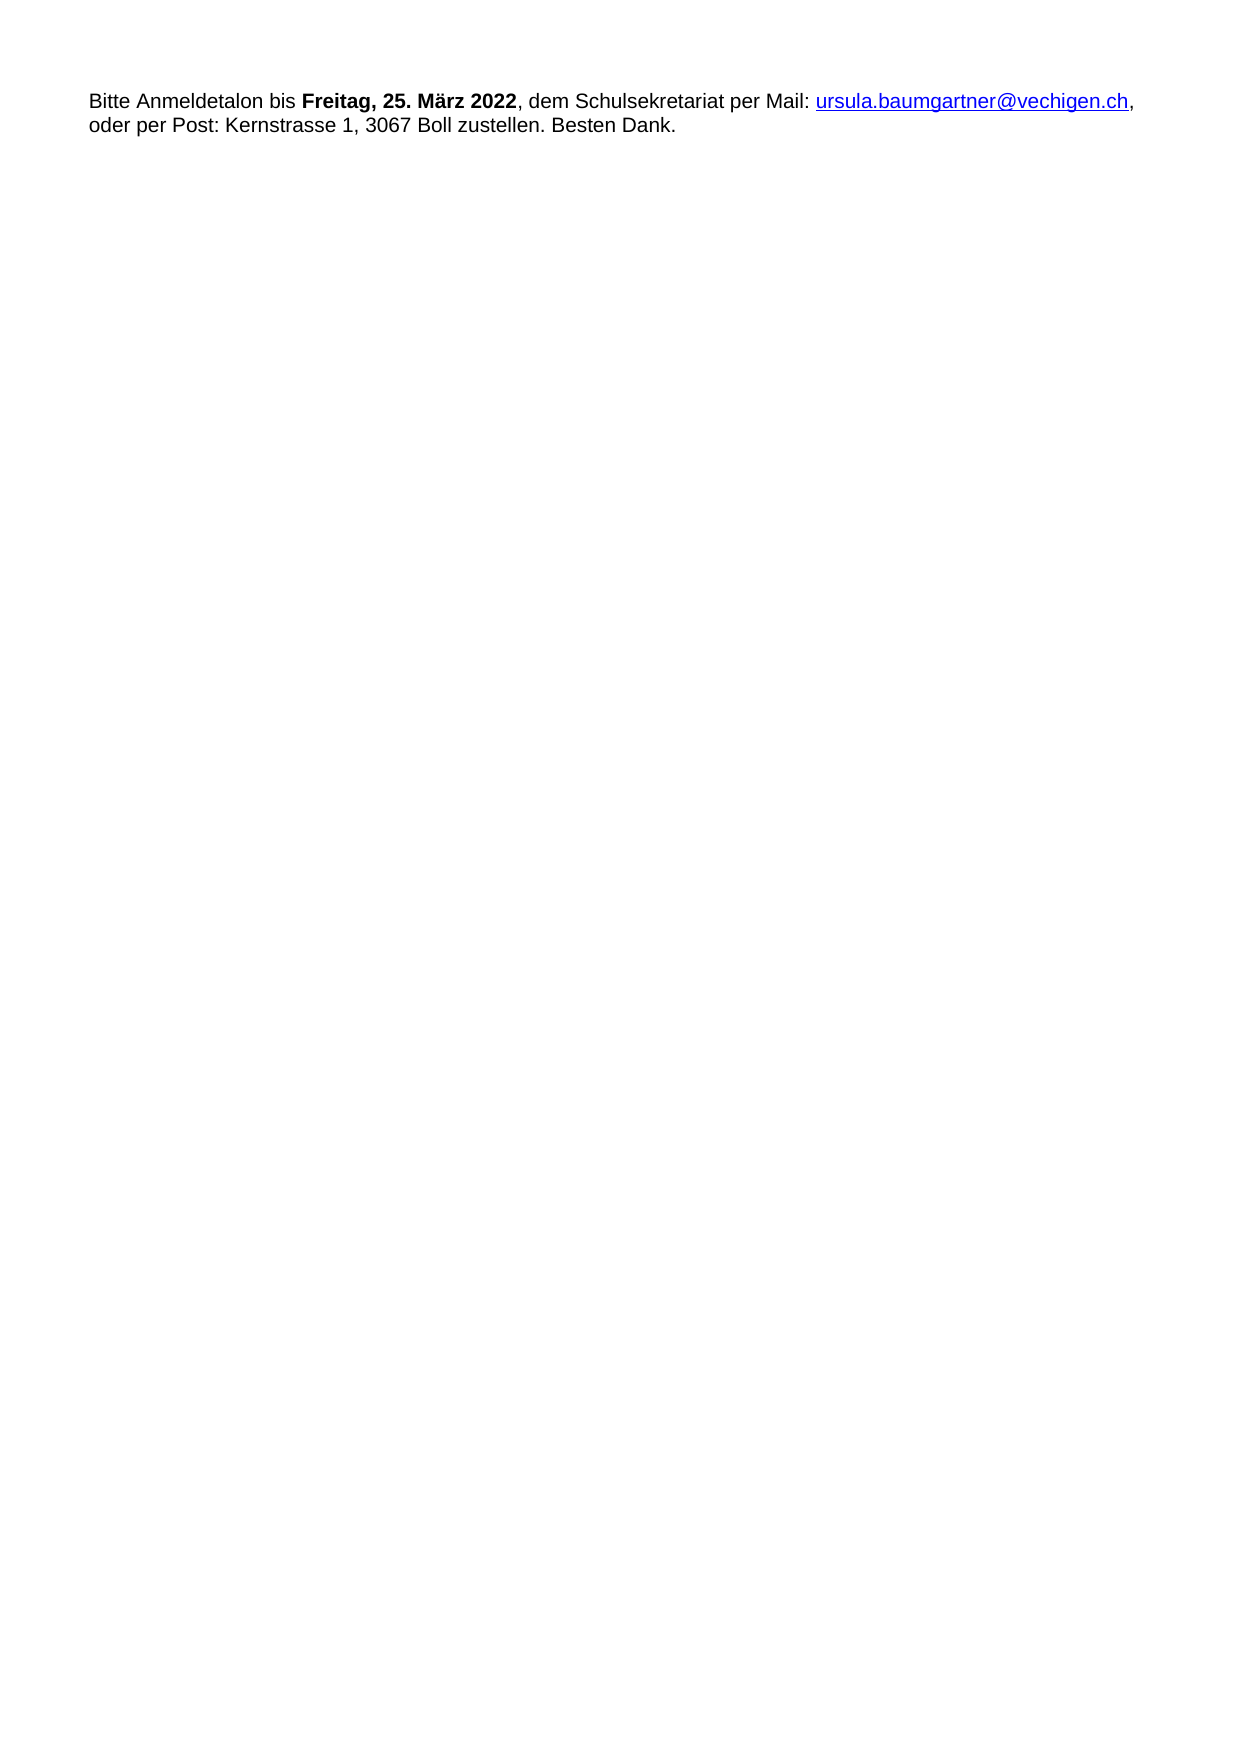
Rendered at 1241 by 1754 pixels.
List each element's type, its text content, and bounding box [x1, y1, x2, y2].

text Bitte Anmeldetalon bis Freitag, 25. März 2022, dem Schulsekretariat per Mail: ursula.baumgartner@vechigen.ch, oder per Post: Kernstrasse 1, 3067 Boll zustellen. Besten Dank. [89, 89, 1152, 137]
